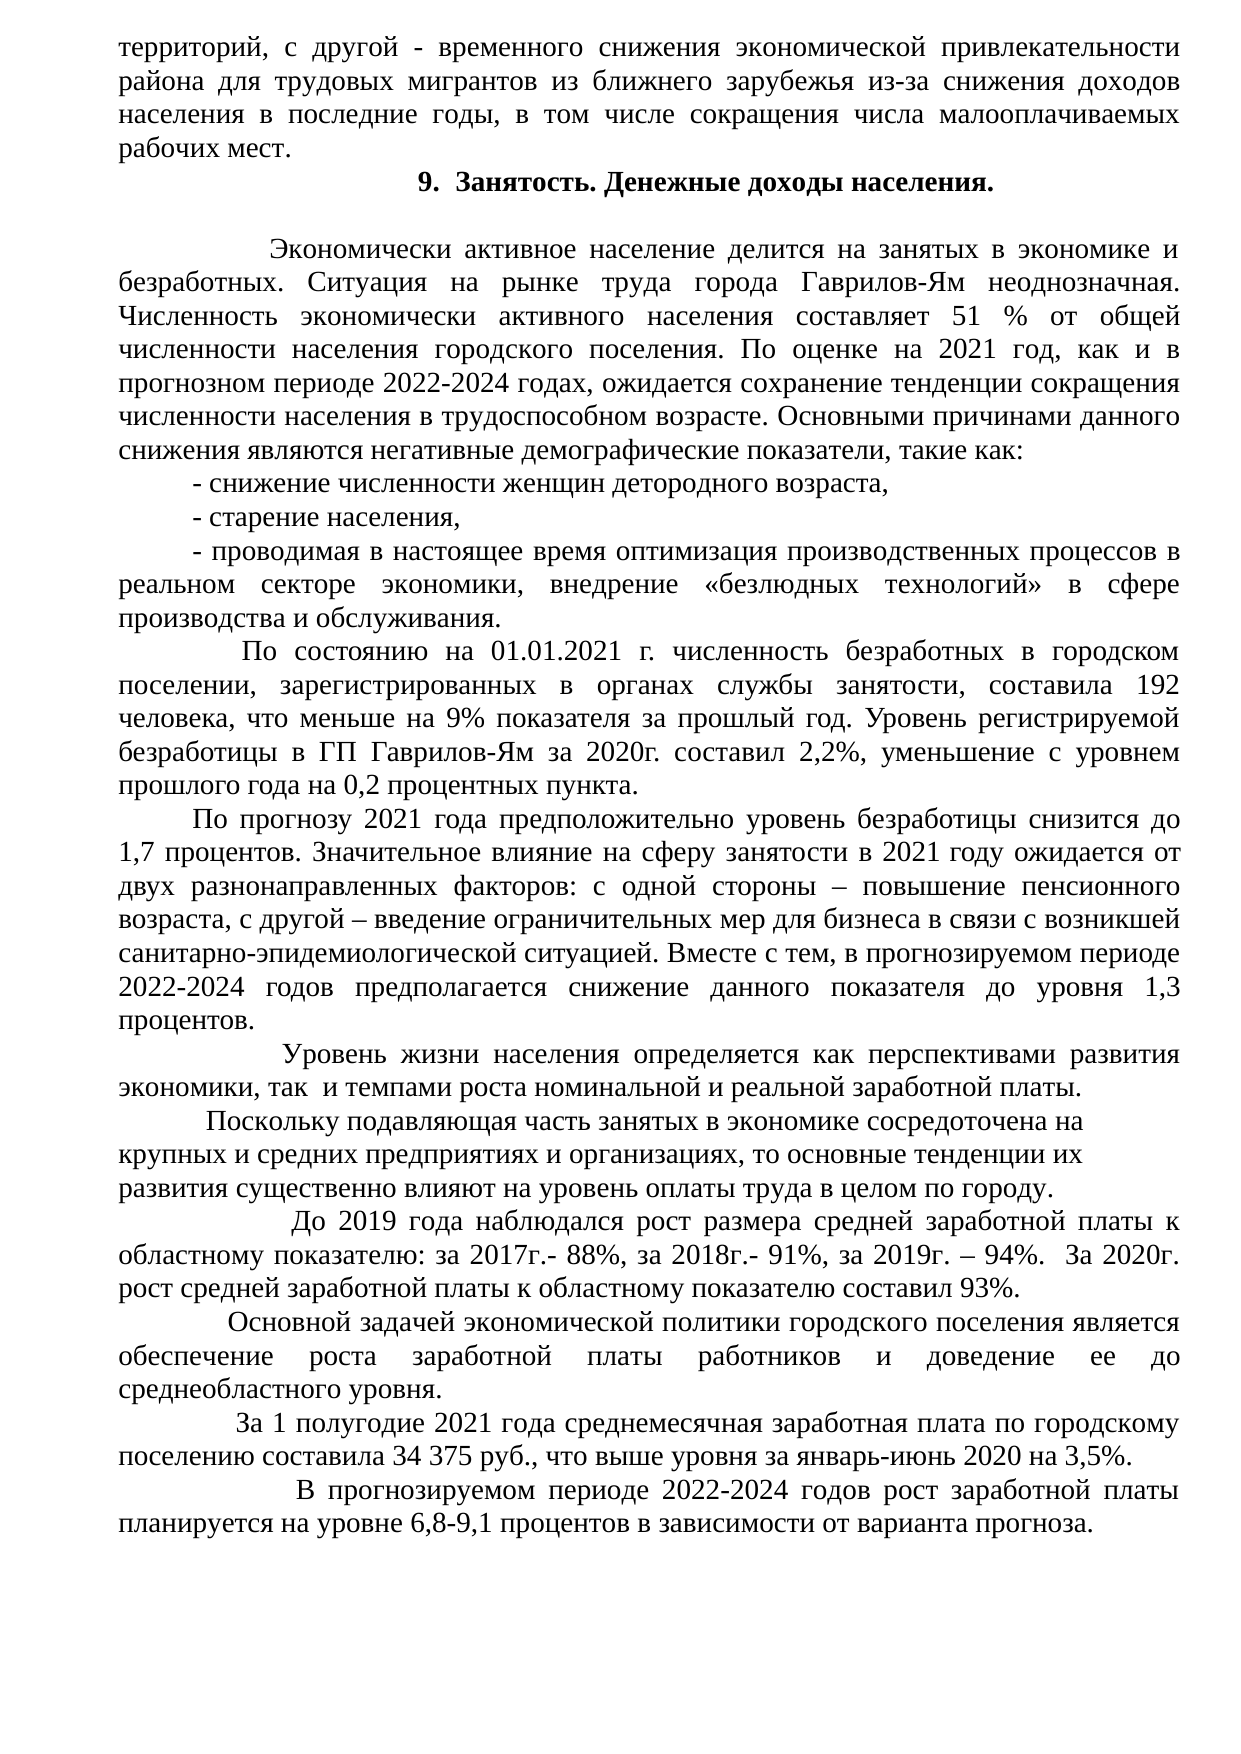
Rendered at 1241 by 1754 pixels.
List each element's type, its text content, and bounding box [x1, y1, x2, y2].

text Поскольку подавляющая часть занятых в экономике сосредоточена на [118, 1103, 1181, 1136]
text - старение населения, [118, 499, 1181, 533]
text - снижение численности женщин детородного возраста, [118, 466, 1181, 499]
text За 1 полугодие 2021 года среднемесячная заработная плата по городскому поселению составила 34 375 руб., что выше уровня за январь-июнь 2020 на 3,5%. [118, 1405, 1181, 1472]
text - проводимая в настоящее время оптимизация производственных процессов в реальном секторе экономики, внедрение «безлюдных технологий» в сфере производства и обслуживания. [118, 533, 1181, 633]
text По состоянию на 01.01.2021 г. численность безработных в городском поселении, зарегистрированных в органах службы занятости, составила 192 человека, что меньше на 9% показателя за прошлый год. Уровень регистрируемой безработицы в ГП Гаврилов-Ям за 2020г. составил 2,2%, уменьшение с уровнем прошлого года на 0,2 процентных пункта. [118, 633, 1181, 801]
list Занятость. Денежные доходы населения. [231, 164, 1181, 197]
text Экономически активное население делится на занятых в экономике и безработных. Ситуация на рынке труда города Гаврилов-Ям неоднозначная. Численность экономически активного населения составляет 51 % от общей численности населения городского поселения. По оценке на 2021 год, как и в прогнозном периоде 2022-2024 годах, ожидается сохранение тенденции сокращения численности населения в трудоспособном возрасте. Основными причинами данного снижения являются негативные демографические показатели, такие как: [118, 231, 1181, 466]
text Уровень жизни населения определяется как перспективами развития экономики, так и темпами роста номинальной и реальной заработной платы. [118, 1036, 1181, 1103]
text Основной задачей экономической политики городского поселения является обеспечение роста заработной платы работников и доведение ее до среднеобластного уровня. [118, 1304, 1181, 1405]
text развития существенно влияют на уровень оплаты труда в целом по городу. [118, 1170, 1181, 1203]
text По прогнозу 2021 года предположительно уровень безработицы снизится до 1,7 процентов. Значительное влияние на сферу занятости в 2021 году ожидается от двух разнонаправленных факторов: с одной стороны – повышение пенсионного возраста, с другой – введение ограничительных мер для бизнеса в связи с возникшей санитарно-эпидемиологической ситуацией. Вместе с тем, в прогнозируемом периоде 2022-2024 годов предполагается снижение данного показателя до уровня 1,3 процентов. [118, 801, 1181, 1036]
text До 2019 года наблюдался рост размера средней заработной платы к областному показателю: за 2017г.- 88%, за 2018г.- 91%, за 2019г. – 94%. За 2020г. рост средней заработной платы к областному показателю составил 93%. [118, 1203, 1181, 1304]
title В прогнозируемом периоде 2022-2024 годов рост заработной платы планируется на уровне 6,8-9,1 процентов в зависимости от варианта прогноза. [118, 1472, 1181, 1539]
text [118, 29, 1181, 164]
text крупных и средних предприятиях и организациях, то основные тенденции их [118, 1136, 1181, 1170]
